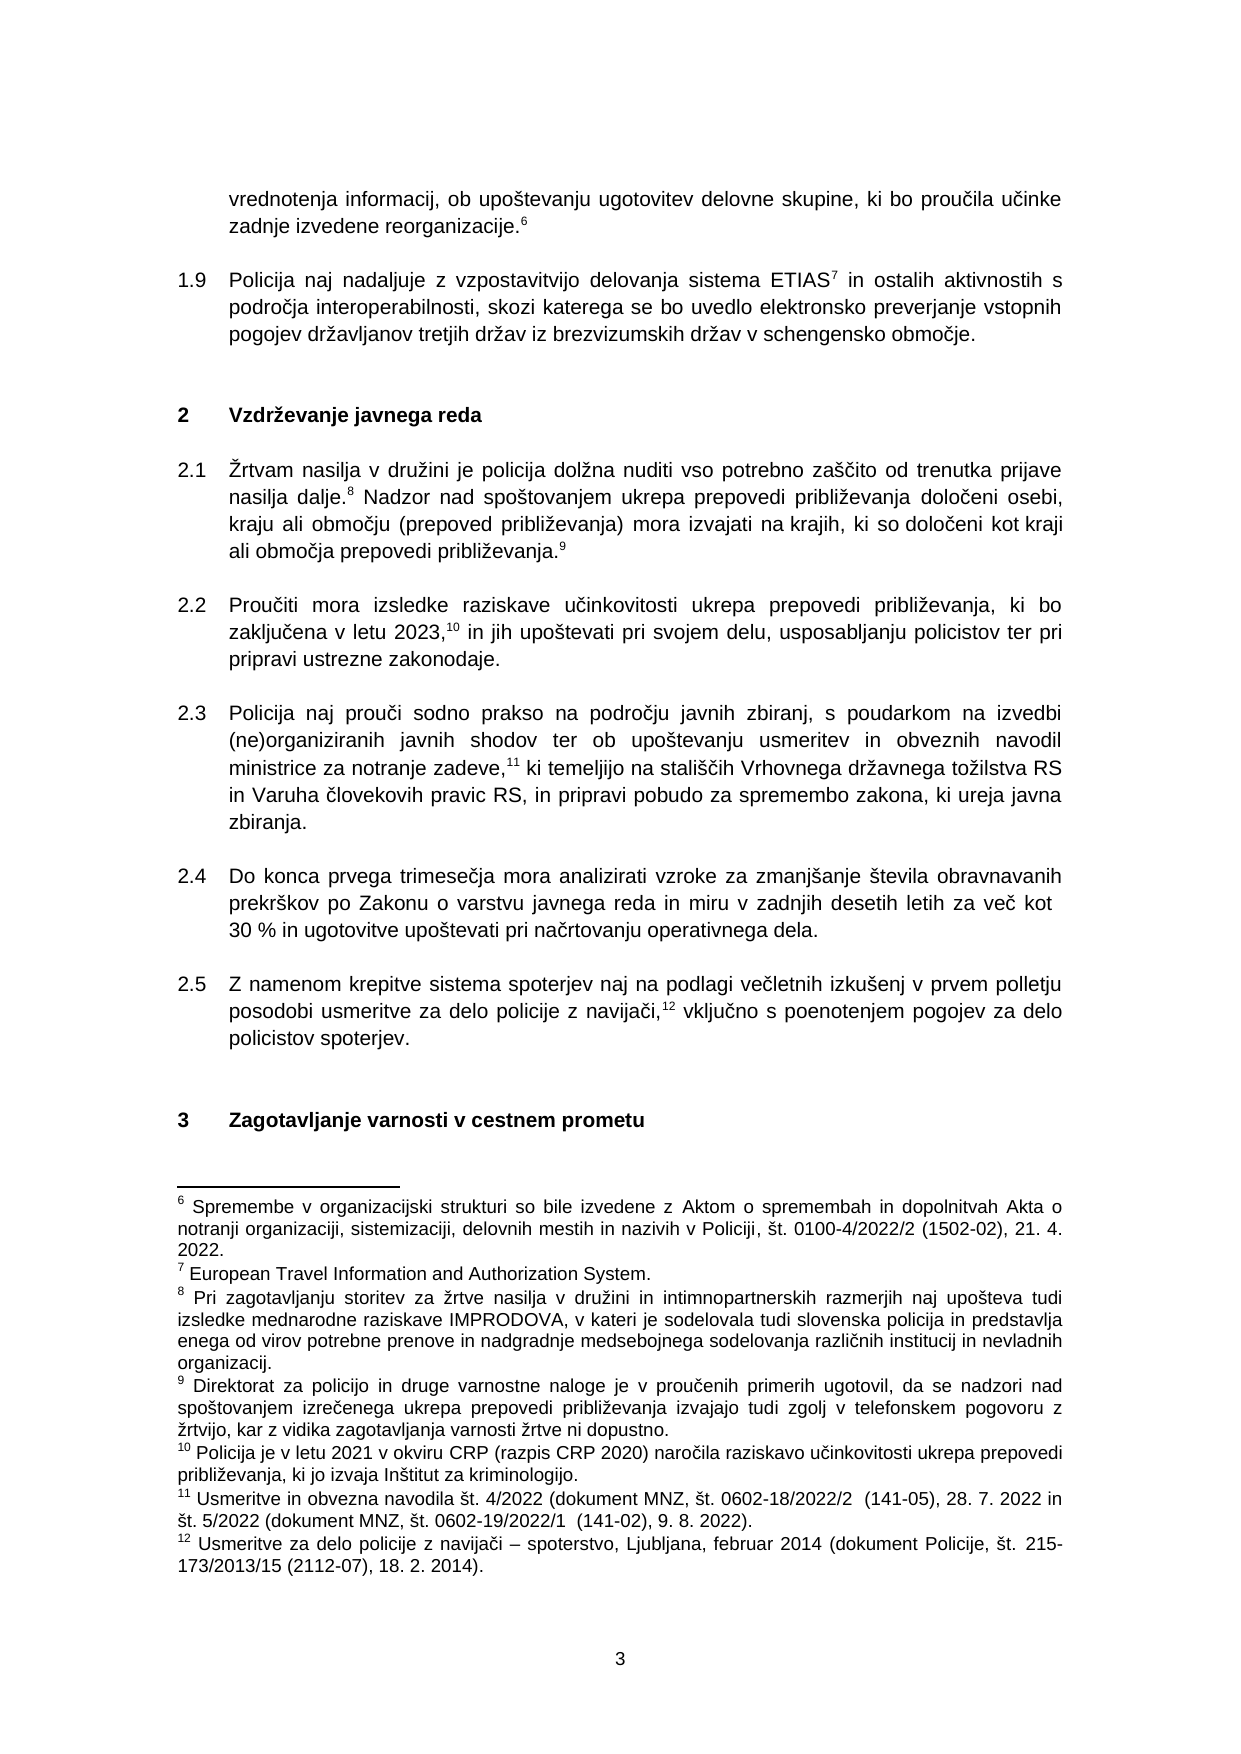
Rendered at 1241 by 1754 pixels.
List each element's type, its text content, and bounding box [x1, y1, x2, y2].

list Policija naj nadaljuje z vzpostavitvijo delovanja sistema ETIAS in ostalih aktivnostih s področja interoperabilnosti, skozi katerega se bo uvedlo elektronsko preverjanje vstopnih pogojev državljanov tretjih držav iz brezvizumskih držav v schengensko območje. [177, 266, 1063, 347]
list Vzdrževanje javnega reda [177, 401, 1063, 428]
list Policija naj prouči sodno prakso na področju javnih zbiranj, s poudarkom na izvedbi (ne)organiziranih javnih shodov ter ob upoštevanju usmeritev in obveznih navodil ministrice za notranje zadeve, ki temeljijo na stališčih Vrhovnega državnega tožilstva RS in Varuha človekovih pravic RS, in pripravi pobudo za spremembo zakona, ki ureja javna zbiranja. [177, 699, 1063, 834]
list Do konca prvega trimesečja mora analizirati vzroke za zmanjšanje števila obravnavanih prekrškov po Zakonu o varstvu javnega reda in miru v zadnjih desetih letih za več kot 30 % in ugotovitve upoštevati pri načrtovanju operativnega dela. [177, 862, 1063, 943]
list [177, 184, 1063, 239]
list Zagotavljanje varnosti v cestnem prometu [177, 1105, 1063, 1132]
list Proučiti mora izsledke raziskave učinkovitosti ukrepa prepovedi približevanja, ki bo zaključena v letu 2023, in jih upoštevati pri svojem delu, usposabljanju policistov ter pri pripravi ustrezne zakonodaje. [177, 591, 1063, 672]
list Z namenom krepitve sistema spoterjev naj na podlagi večletnih izkušenj v prvem polletju posodobi usmeritve za delo policije z navijači, vključno s poenotenjem pogojev za delo policistov spoterjev. [177, 970, 1063, 1051]
list Žrtvam nasilja v družini je policija dolžna nuditi vso potrebno zaščito od trenutka prijave nasilja dalje. Nadzor nad spoštovanjem ukrepa prepovedi približevanja določeni osebi, kraju ali območju (prepoved približevanja) mora izvajati na krajih, ki so določeni kot kraji ali območja prepovedi približevanja. [177, 455, 1063, 564]
